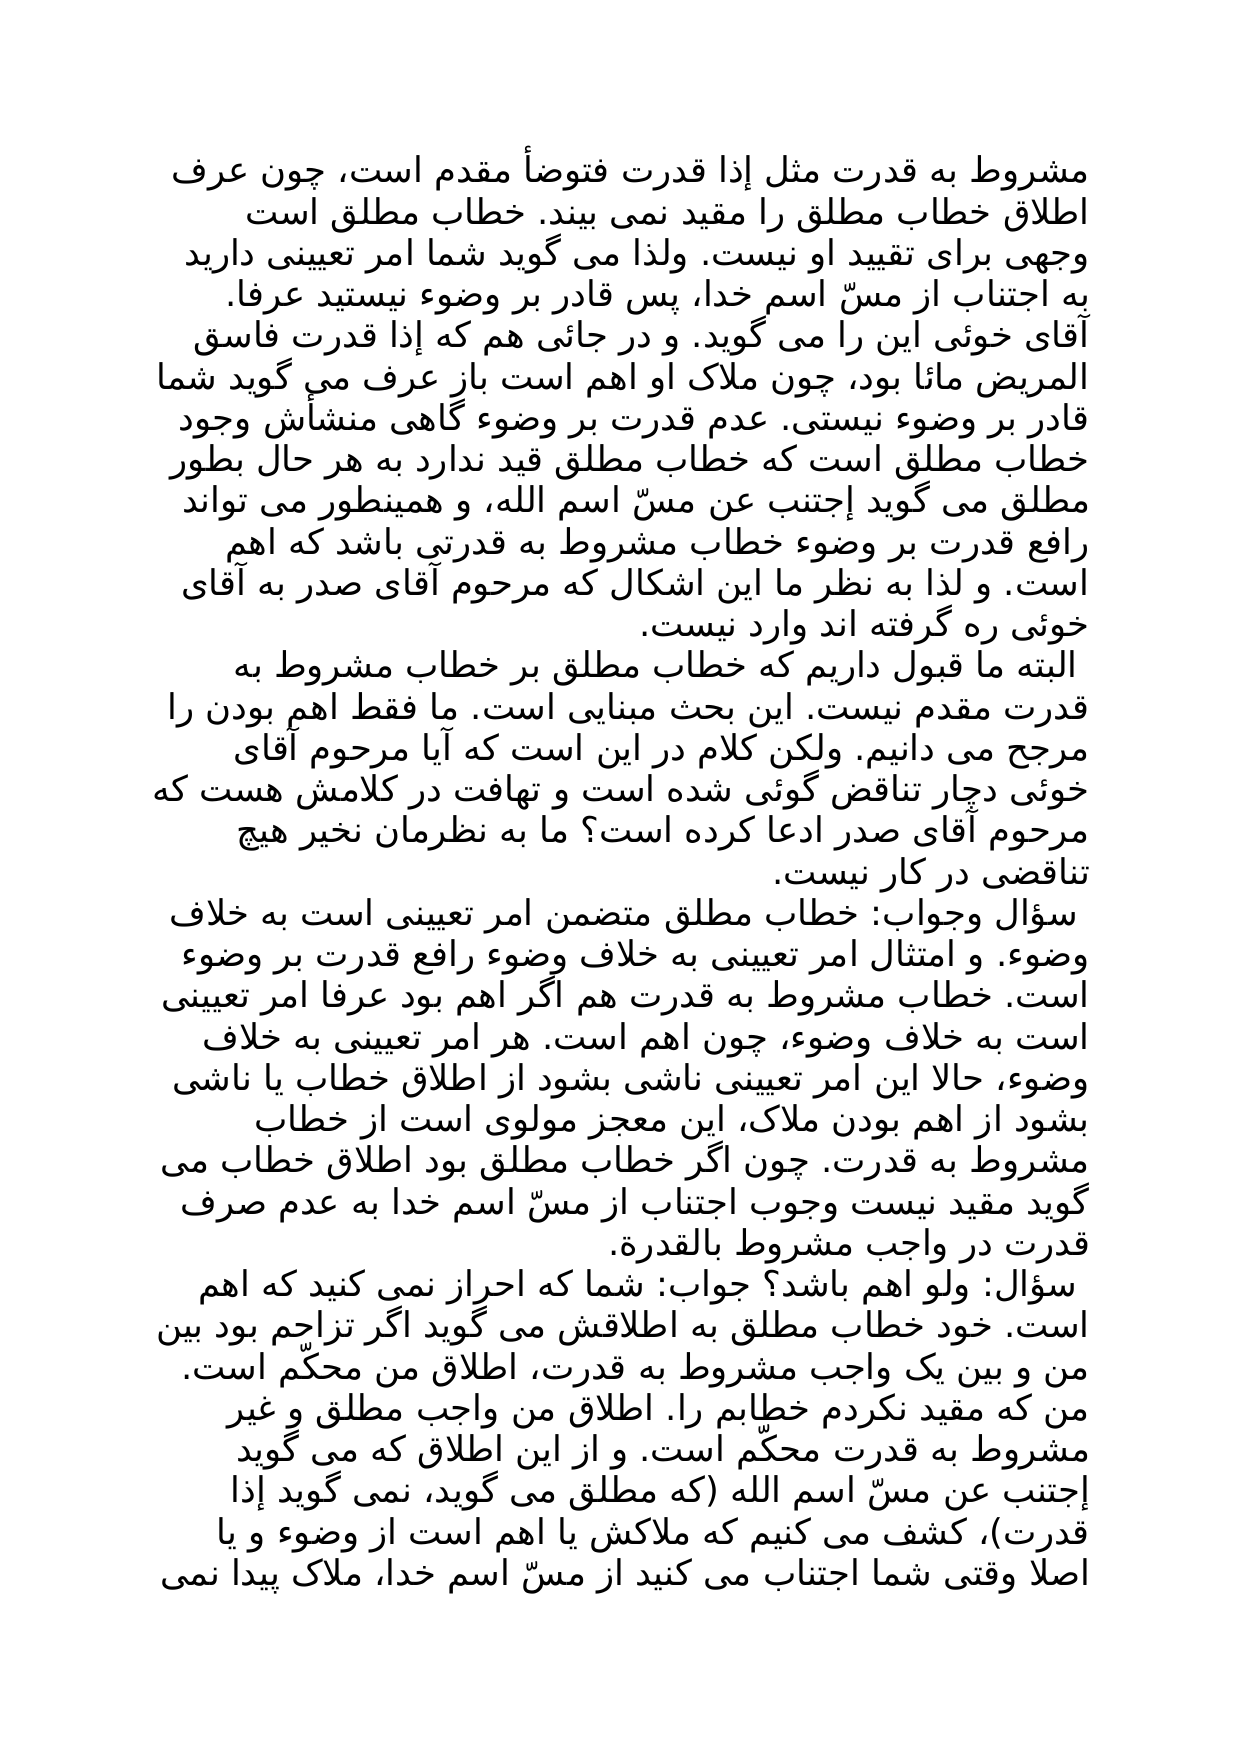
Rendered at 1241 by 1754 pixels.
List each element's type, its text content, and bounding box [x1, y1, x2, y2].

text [150, 150, 1090, 645]
text البته ما قبول داریم که خطاب مطلق بر خطاب مشروط به قدرت مقدم نیست. این بحث مبنایی است. ما فقط اهم بودن را مرجح می دانیم. ولکن کلام در این است که آیا مرحوم آقای خوئی دچار تناقض گوئی شده است و تهافت در کلامش هست که مرحوم آقای صدر ادعا کرده است؟ ما به نظرمان نخیر هیچ تناقضی در کار نیست. [150, 645, 1090, 892]
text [150, 1264, 1090, 1594]
text سؤال وجواب: خطاب مطلق متضمن امر تعیینی است به خلاف وضوء. و امتثال امر تعیینی به خلاف وضوء رافع قدرت بر وضوء است. خطاب مشروط به قدرت هم اگر اهم بود عرفا امر تعیینی است به خلاف وضوء، چون اهم است. هر امر تعیینی به خلاف وضوء، حالا این امر تعیینی ناشی بشود از اطلاق خطاب یا ناشی بشود از اهم بودن ملاک، این معجز مولوی است از خطاب مشروط به قدرت. چون اگر خطاب مطلق بود اطلاق خطاب می گوید مقید نیست وجوب اجتناب از مسّ اسم خدا به عدم صرف قدرت در واجب مشروط بالقدرة. [150, 892, 1090, 1264]
